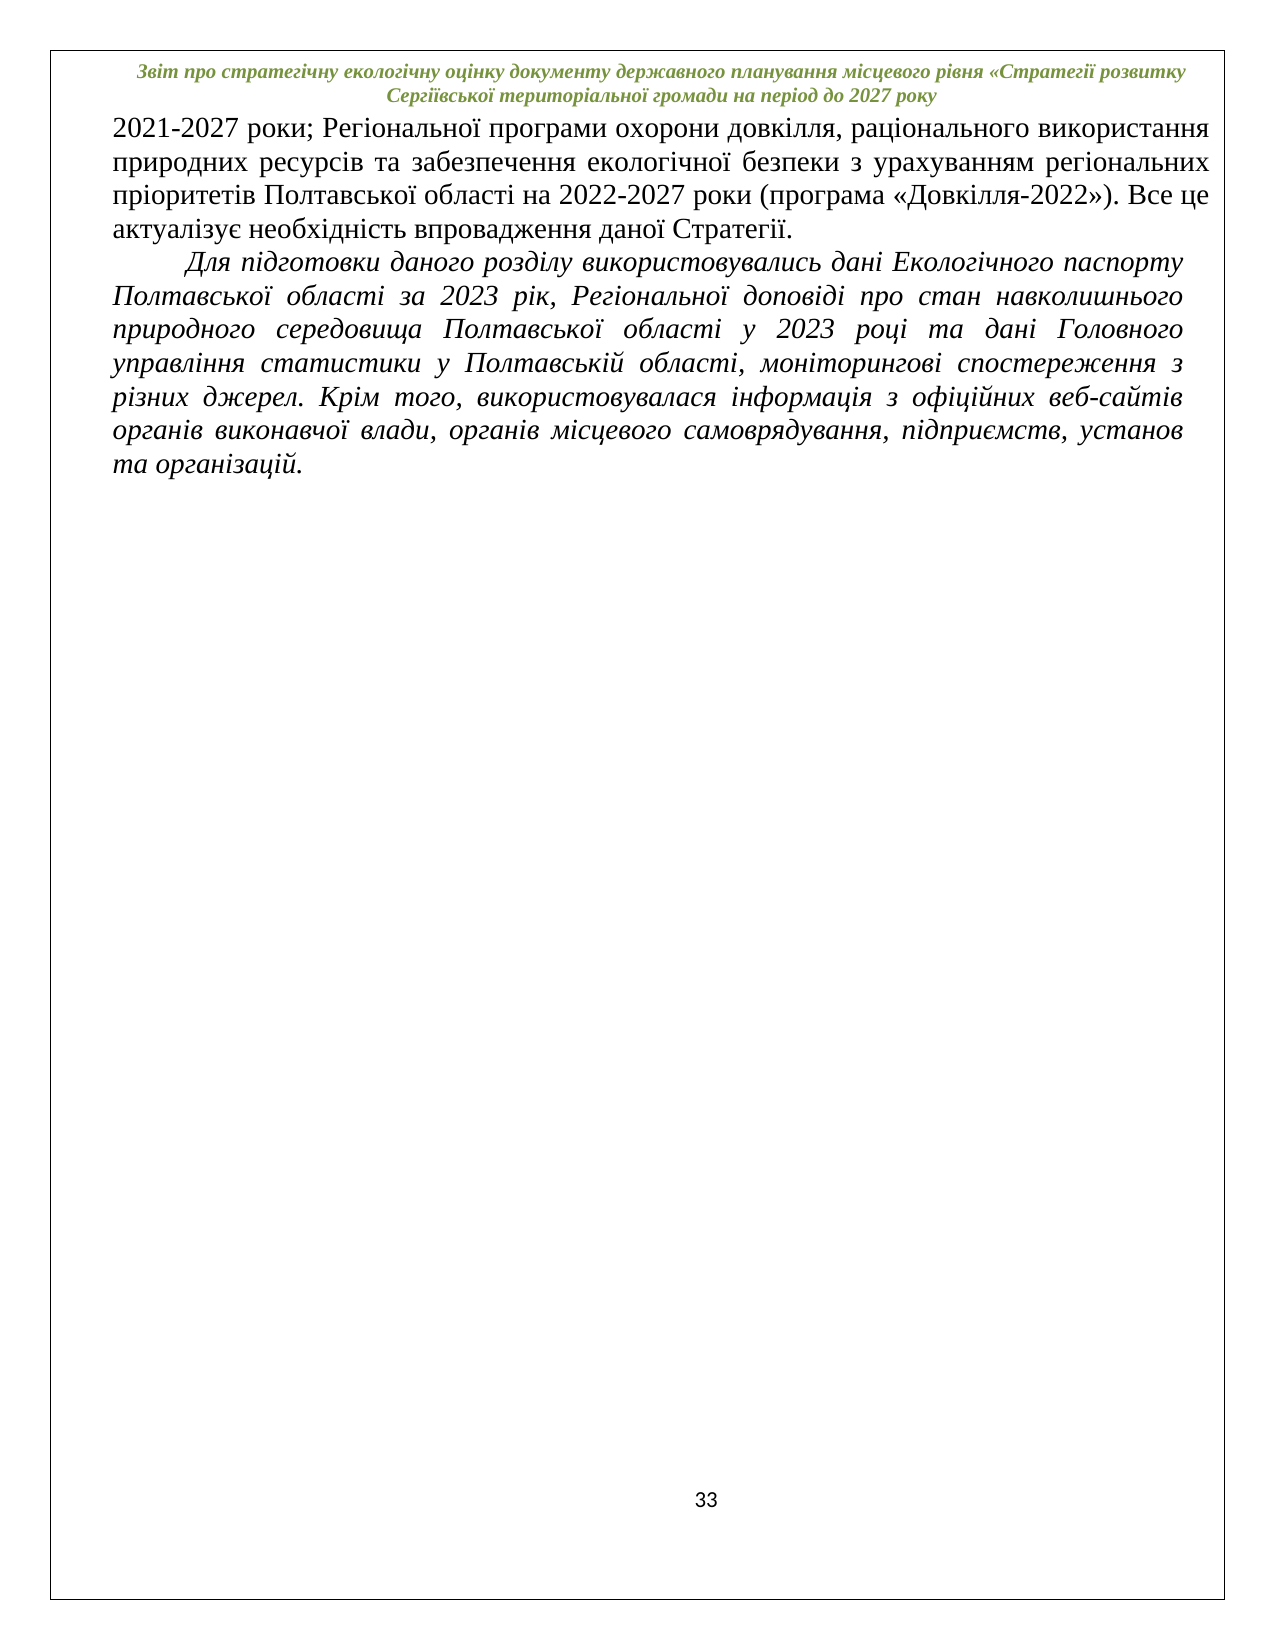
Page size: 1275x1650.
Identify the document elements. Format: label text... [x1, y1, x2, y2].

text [112, 110, 1211, 244]
text Для підготовки даного розділу використовувались дані Екологічного паспорту Полтавської області за 2023 рік, Регіональної доповіді про стан навколишнього природного середовища Полтавської області у 2023 році та дані Головного управління статистики у Полтавській області, моніторингові спостереження з різних джерел. Крім того, використовувалася інформація з офіційних веб-сайтів органів виконавчої влади, органів місцевого самоврядування, підприємств, установ та організацій. [112, 244, 1184, 479]
